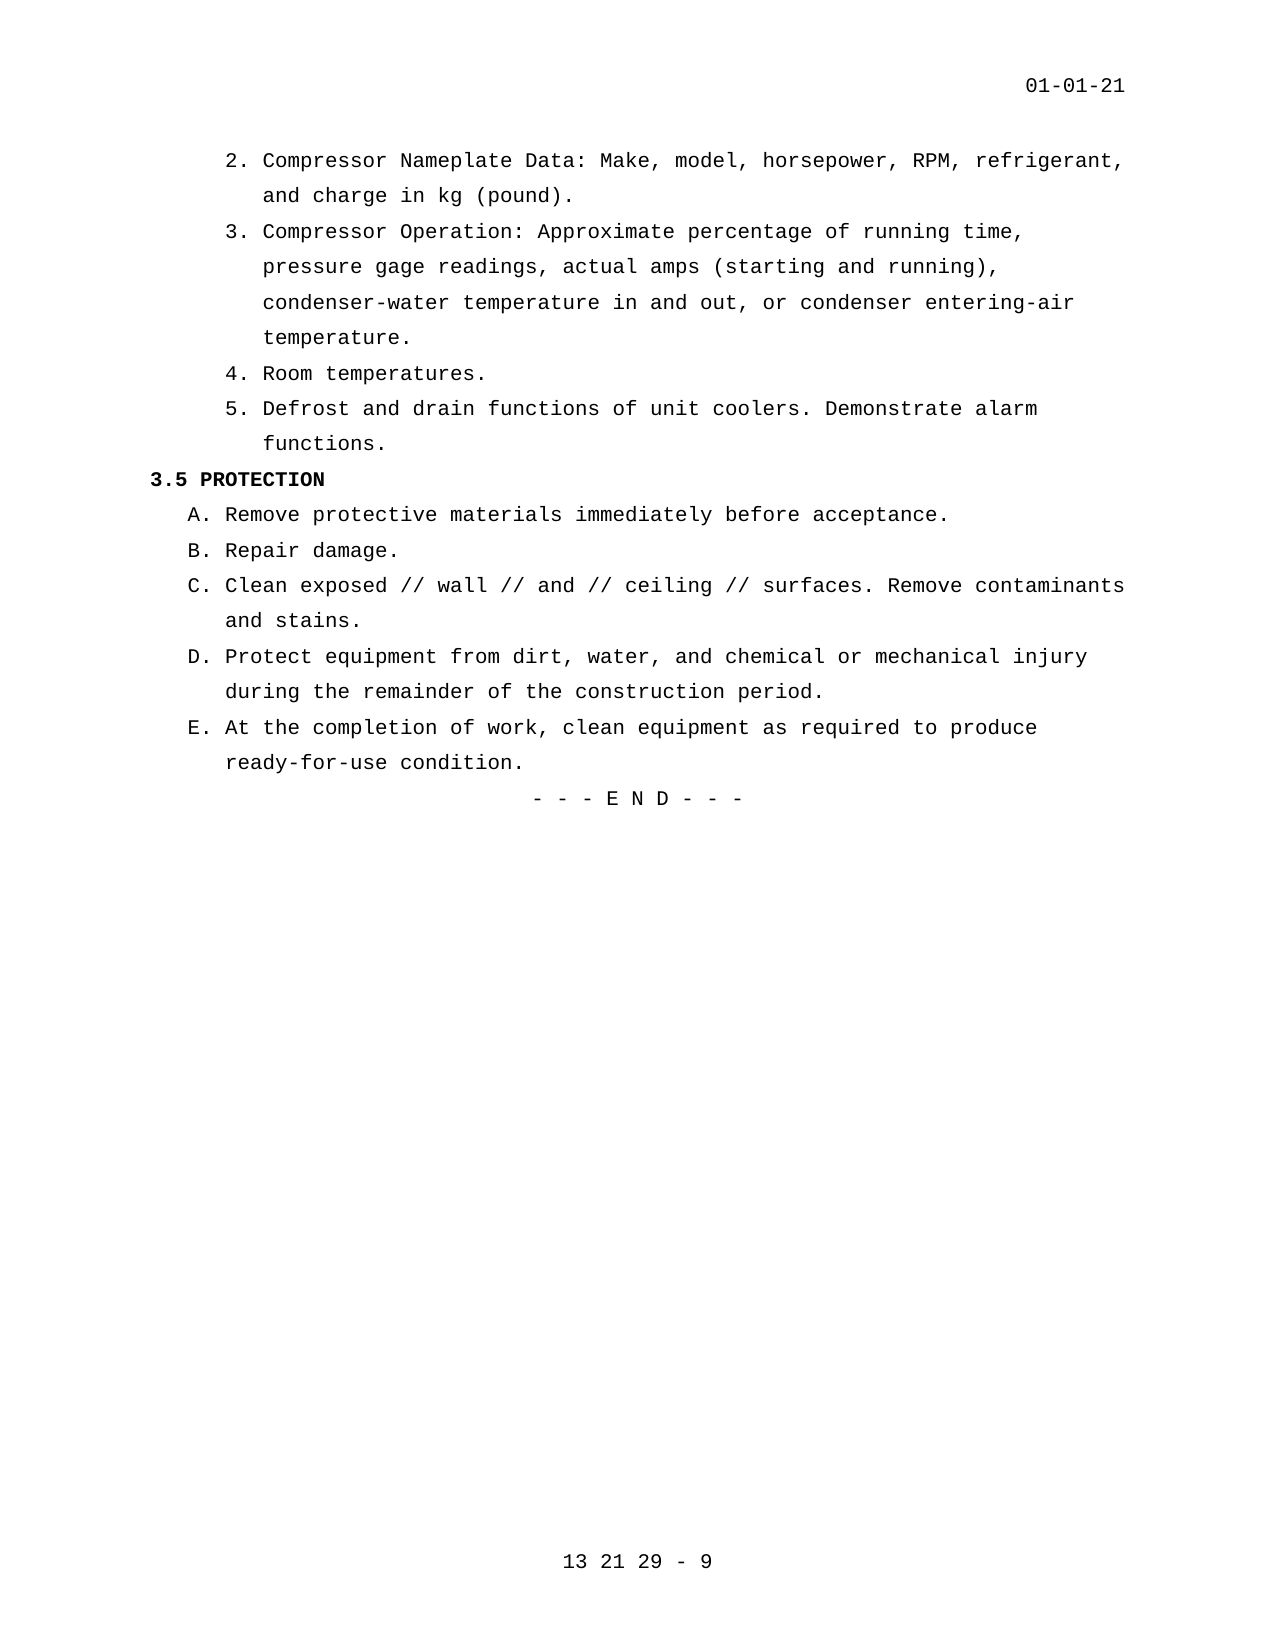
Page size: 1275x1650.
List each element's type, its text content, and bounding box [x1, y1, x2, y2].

text Room temperatures. [225, 362, 1125, 386]
text PROTECTION [150, 469, 1125, 492]
text Protect equipment from dirt, water, and chemical or mechanical injury during the remainder of the construction period. [187, 646, 1125, 705]
text At the completion of work, clean equipment as required to produce ready-for-use condition. [187, 717, 1125, 776]
text Clean exposed // wall // and // ceiling // surfaces. Remove contaminants and stains. [187, 575, 1125, 634]
text Repair damage. [187, 539, 1125, 563]
text Compressor Operation: Approximate percentage of running time, pressure gage readings, actual amps (starting and running), condenser-water temperature in and out, or condenser entering-air temperature. [225, 221, 1125, 351]
text - - - E N D - - - [150, 787, 1125, 811]
text Compressor Nameplate Data: Make, model, horsepower, RPM, refrigerant, and charge in kg (pound). [225, 150, 1125, 209]
text Defrost and drain functions of unit coolers. Demonstrate alarm functions. [225, 398, 1125, 457]
text Remove protective materials immediately before acceptance. [187, 504, 1125, 528]
